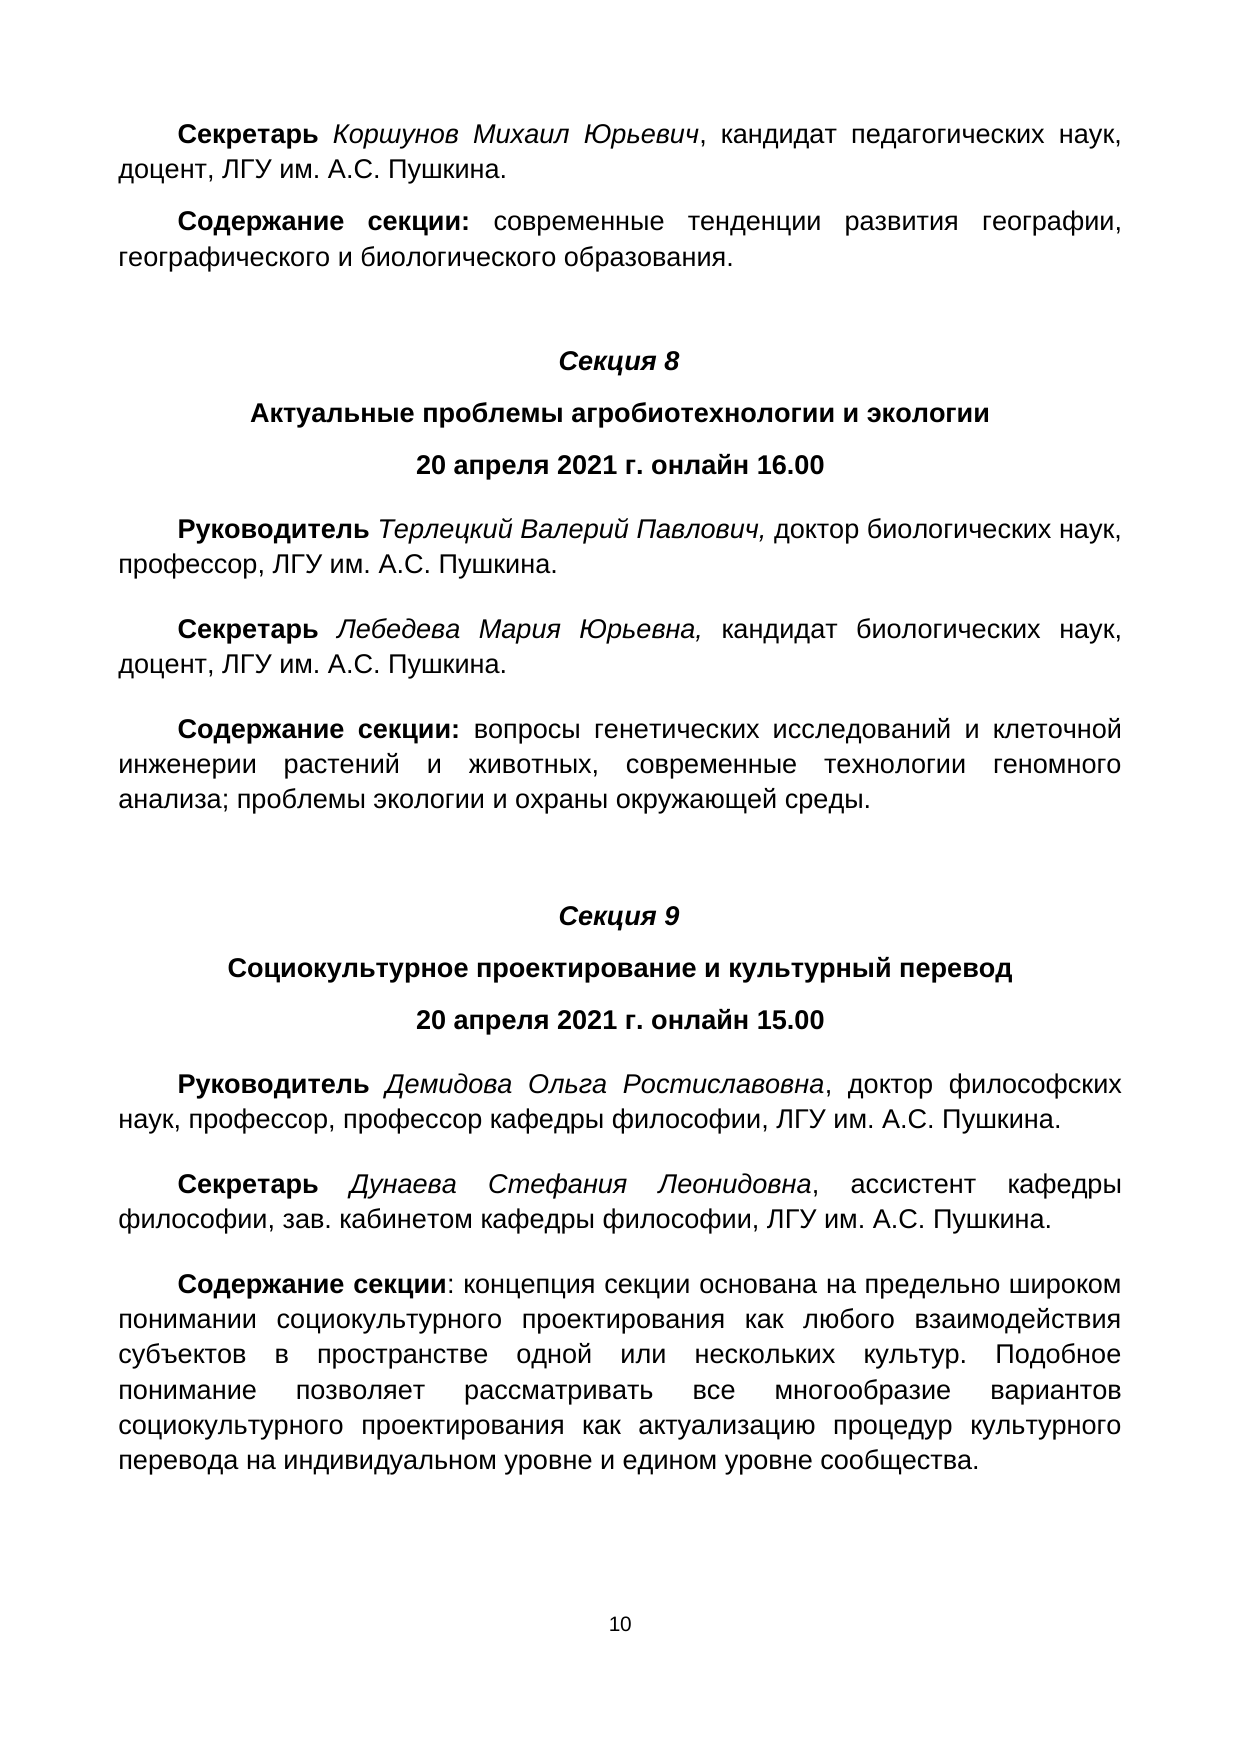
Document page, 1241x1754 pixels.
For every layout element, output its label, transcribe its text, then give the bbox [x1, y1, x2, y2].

text Руководитель Терлецкий Валерий Павлович, доктор биологических наук, профессор, ЛГУ им. А.С. Пушкина. [118, 513, 1122, 580]
text Руководитель Демидова Ольга Ростиславовна, доктор философских наук, профессор, профессор кафедры философии, ЛГУ им. А.С. Пушкина. [118, 1068, 1122, 1135]
text 20 апреля 2021 г. онлайн 15.00 [118, 1004, 1122, 1035]
text Содержание секции: современные тенденции развития географии, географического и биологического образования. [118, 205, 1122, 272]
text 20 апреля 2021 г. онлайн 16.00 [118, 449, 1122, 480]
text Содержание секции: вопросы генетических исследований и клеточной инженерии растений и животных, современные технологии геномного анализа; проблемы экологии и охраны окружающей среды. [118, 779, 1122, 814]
text Секретарь Лебедева Мария Юрьевна, кандидат биологических наук, доцент, ЛГУ им. А.С. Пушкина. [118, 613, 1122, 679]
text Социокультурное проектирование и культурный перевод [118, 952, 1122, 983]
text Актуальные проблемы агробиотехнологии и экологии [118, 397, 1122, 428]
text Секция 8 [118, 345, 1122, 376]
text Содержание секции: концепция секции основана на предельно широком понимании социокультурного проектирования как любого взаимодействия субъектов в пространстве одной или нескольких культур. Подобное понимание позволяет рассматривать все многообразие вариантов социокультурного проектирования как актуализацию процедур культурного перевода на индивидуальном уровне и едином уровне сообщества. [118, 1268, 1122, 1476]
text Секретарь Коршунов Михаил Юрьевич, кандидат педагогических наук, доцент, ЛГУ им. А.С. Пушкина. [118, 118, 1122, 185]
text Секция 9 [118, 900, 1122, 931]
text Содержание секции: вопросы генетических исследований и клеточной инженерии растений и животных, современные технологии геномного анализа; проблемы экологии и охраны окружающей среды. [118, 713, 1122, 748]
text Секретарь Дунаева Стефания Леонидовна, ассистент кафедры философии, зав. кабинетом кафедры философии, ЛГУ им. А.С. Пушкина. [118, 1168, 1122, 1234]
